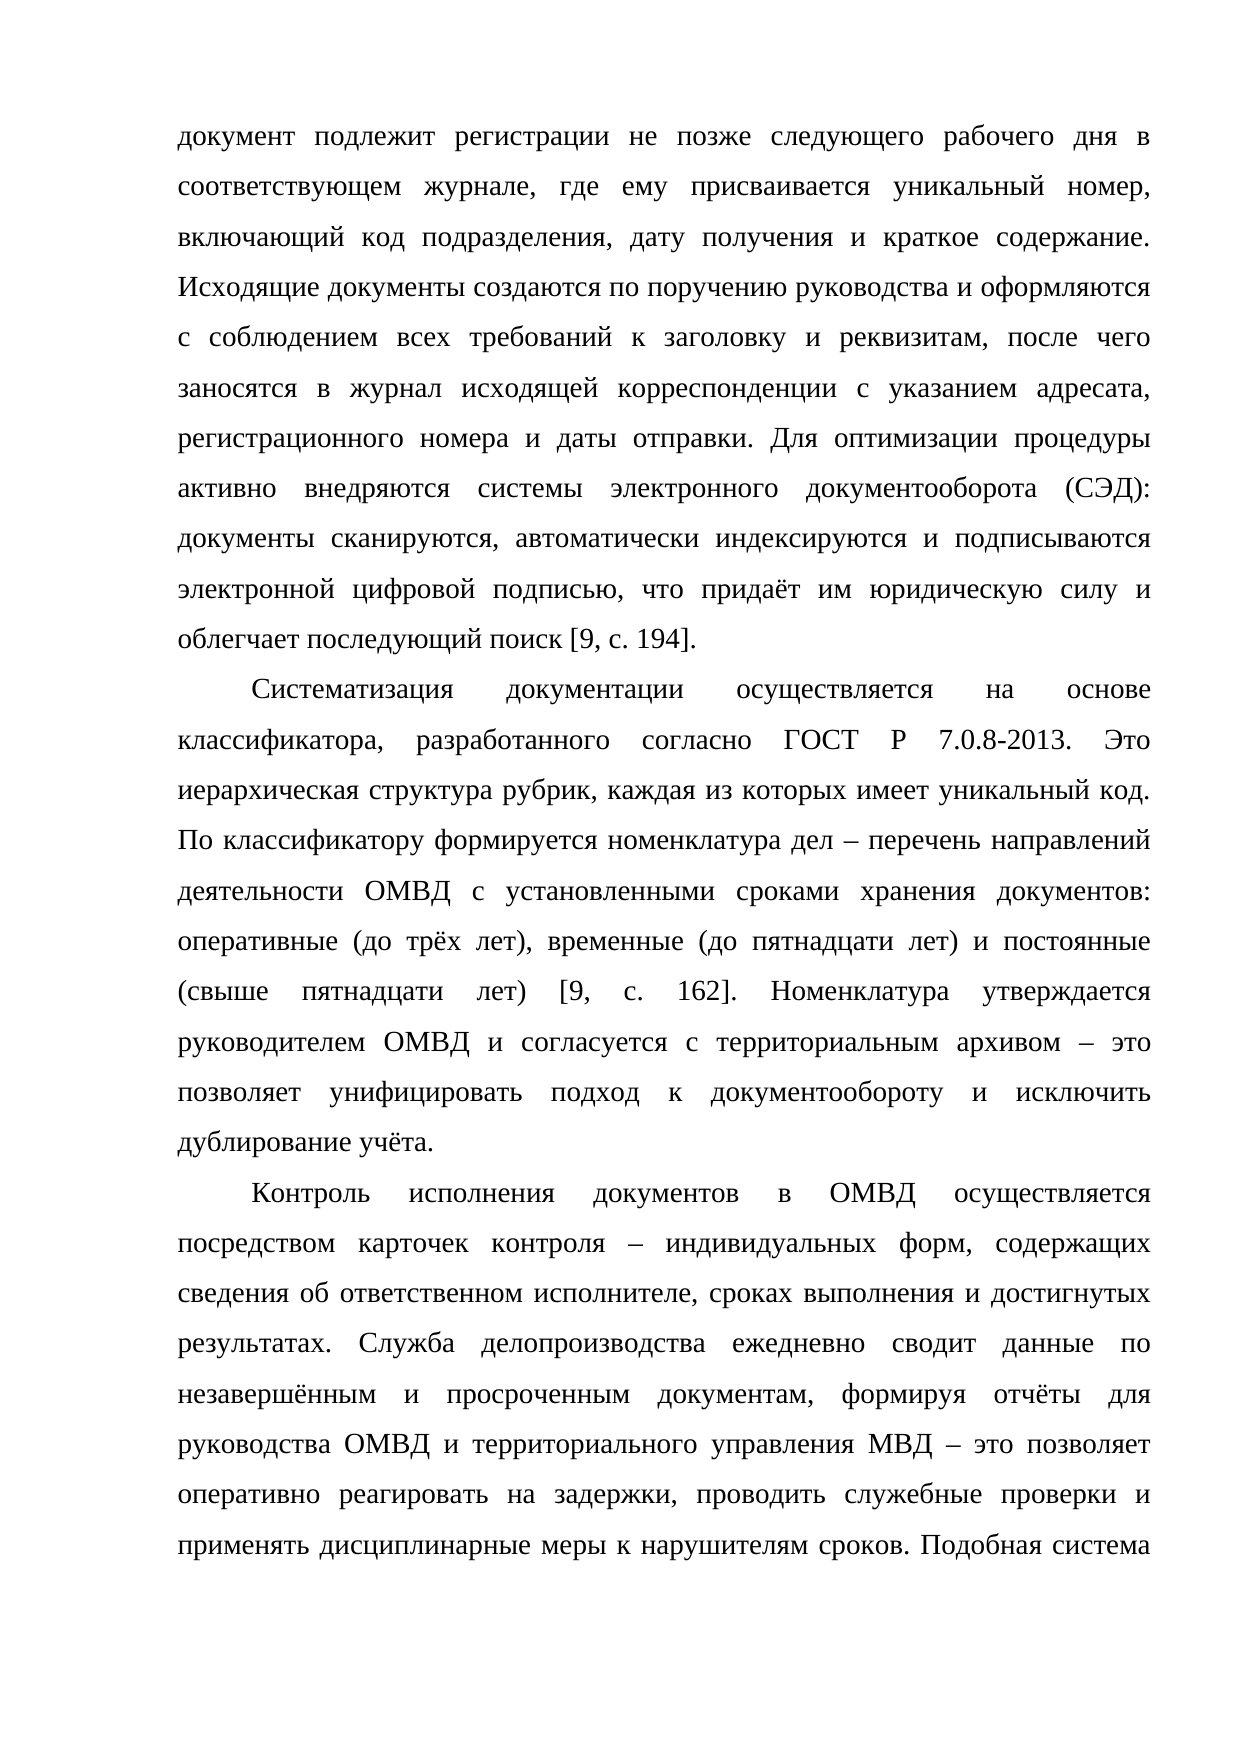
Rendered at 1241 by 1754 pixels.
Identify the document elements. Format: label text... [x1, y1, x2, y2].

text Систематизация документации осуществляется на основе классификатора, разработанного согласно ГОСТ Р 7.0.8-2013. Это иерархическая структура рубрик, каждая из которых имеет уникальный код. По классификатору формируется номенклатура дел – перечень направлений деятельности ОМВД с установленными сроками хранения документов: оперативные (до трёх лет), временные (до пятнадцати лет) и постоянные (свыше пятнадцати лет) [9, с. 162]. Номенклатура утверждается руководителем ОМВД и согласуется с территориальным архивом – это позволяет унифицировать подход к документообороту и исключить дублирование учёта. [177, 672, 1152, 1158]
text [177, 118, 1152, 655]
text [177, 1175, 1152, 1560]
